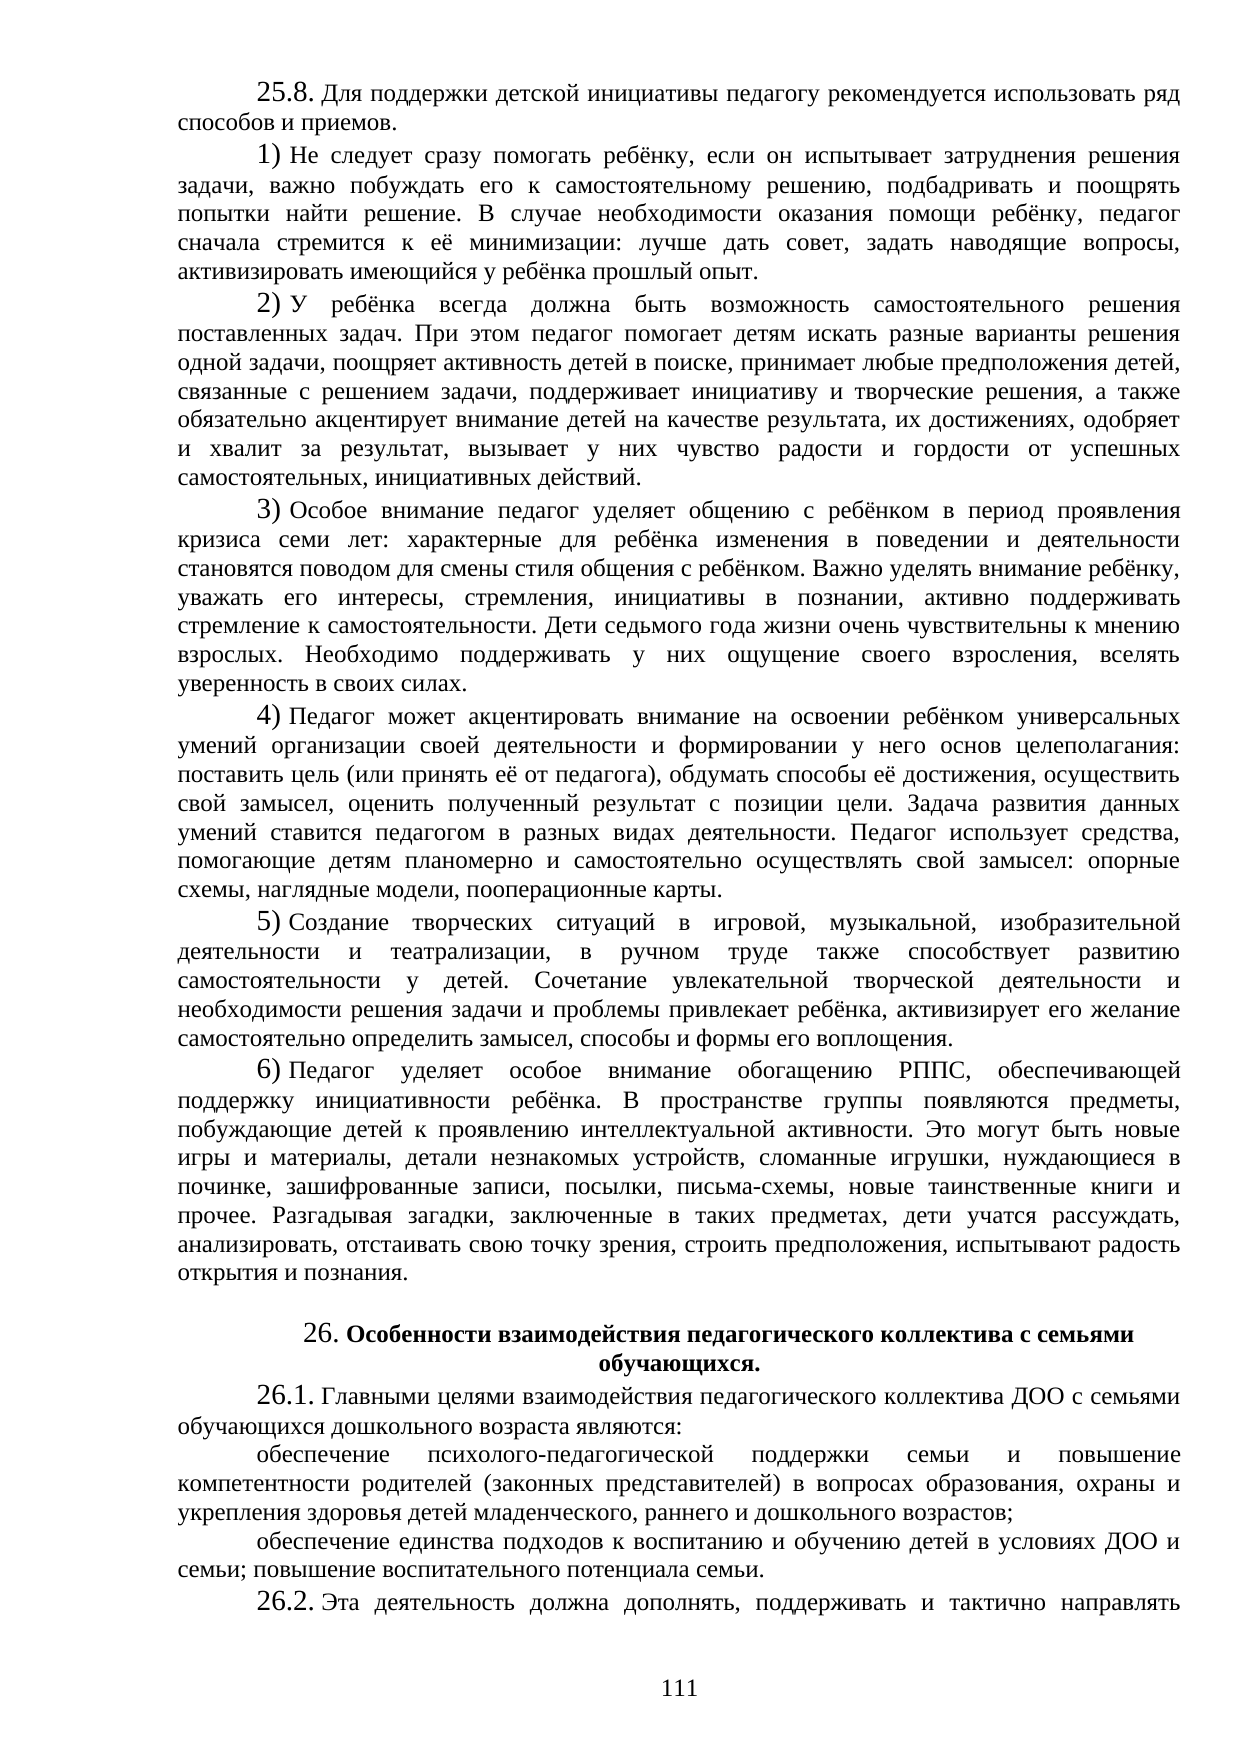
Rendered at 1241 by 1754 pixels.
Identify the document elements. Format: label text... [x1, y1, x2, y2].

list Для поддержки детской инициативы педагогу рекомендуется использовать ряд способов и приемов. [177, 74, 1181, 136]
list Создание творческих ситуаций в игровой, музыкальной, изобразительной деятельности и театрализации, в ручном труде также способствует развитию самостоятельности у детей. Сочетание увлекательной творческой деятельности и необходимости решения задачи и проблемы привлекает ребёнка, активизирует его желание самостоятельно определить замысел, способы и формы его воплощения. [177, 903, 1181, 1051]
list Особое внимание педагог уделяет общению с ребёнком в период проявления кризиса семи лет: характерные для ребёнка изменения в поведении и деятельности становятся поводом для смены стиля общения с ребёнком. Важно уделять внимание ребёнку, уважать его интересы, стремления, инициативы в познании, активно поддерживать стремление к самостоятельности. Дети седьмого года жизни очень чувствительны к мнению взрослых. Необходимо поддерживать у них ощущение своего взросления, вселять уверенность в своих силах. [177, 491, 1181, 697]
list Особенности взаимодействия педагогического коллектива с семьями обучающихся. [177, 1315, 1181, 1377]
list Не следует сразу помогать ребёнку, если он испытывает затруднения решения задачи, важно побуждать его к самостоятельному решению, подбадривать и поощрять попытки найти решение. В случае необходимости оказания помощи ребёнку, педагог сначала стремится к её минимизации: лучше дать совет, задать наводящие вопросы, активизировать имеющийся у ребёнка прошлый опыт. [177, 136, 1181, 285]
list Педагог уделяет особое внимание обогащению РППС, обеспечивающей поддержку инициативности ребёнка. В пространстве группы появляются предметы, побуждающие детей к проявлению интеллектуальной активности. Это могут быть новые игры и материалы, детали незнакомых устройств, сломанные игрушки, нуждающиеся в починке, зашифрованные записи, посылки, письма-схемы, новые таинственные книги и прочее. Разгадывая загадки, заключенные в таких предметах, дети учатся рассуждать, анализировать, отстаивать свою точку зрения, строить предположения, испытывают радость открытия и познания. [177, 1051, 1181, 1286]
text обеспечение единства подходов к воспитанию и обучению детей в условиях ДОО и семьи; повышение воспитательного потенциала семьи. [177, 1526, 1181, 1583]
list Педагог может акцентировать внимание на освоении ребёнком универсальных умений организации своей деятельности и формировании у него основ целеполагания: поставить цель (или принять её от педагога), обдумать способы её достижения, осуществить свой замысел, оценить полученный результат с позиции цели. Задача развития данных умений ставится педагогом в разных видах деятельности. Педагог использует средства, помогающие детям планомерно и самостоятельно осуществлять свой замысел: опорные схемы, наглядные модели, пооперационные карты. [177, 697, 1181, 903]
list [177, 1583, 1181, 1617]
text обеспечение психолого-педагогической поддержки семьи и повышение компетентности родителей (законных представителей) в вопросах образования, охраны и укрепления здоровья детей младенческого, раннего и дошкольного возрастов; [177, 1439, 1181, 1526]
list Главными целями взаимодействия педагогического коллектива ДОО с семьями обучающихся дошкольного возраста являются: [177, 1377, 1181, 1439]
list У ребёнка всегда должна быть возможность самостоятельного решения поставленных задач. При этом педагог помогает детям искать разные варианты решения одной задачи, поощряет активность детей в поиске, принимает любые предположения детей, связанные с решением задачи, поддерживает инициативу и творческие решения, а также обязательно акцентирует внимание детей на качестве результата, их достижениях, одобряет и хвалит за результат, вызывает у них чувство радости и гордости от успешных самостоятельных, инициативных действий. [177, 285, 1181, 491]
